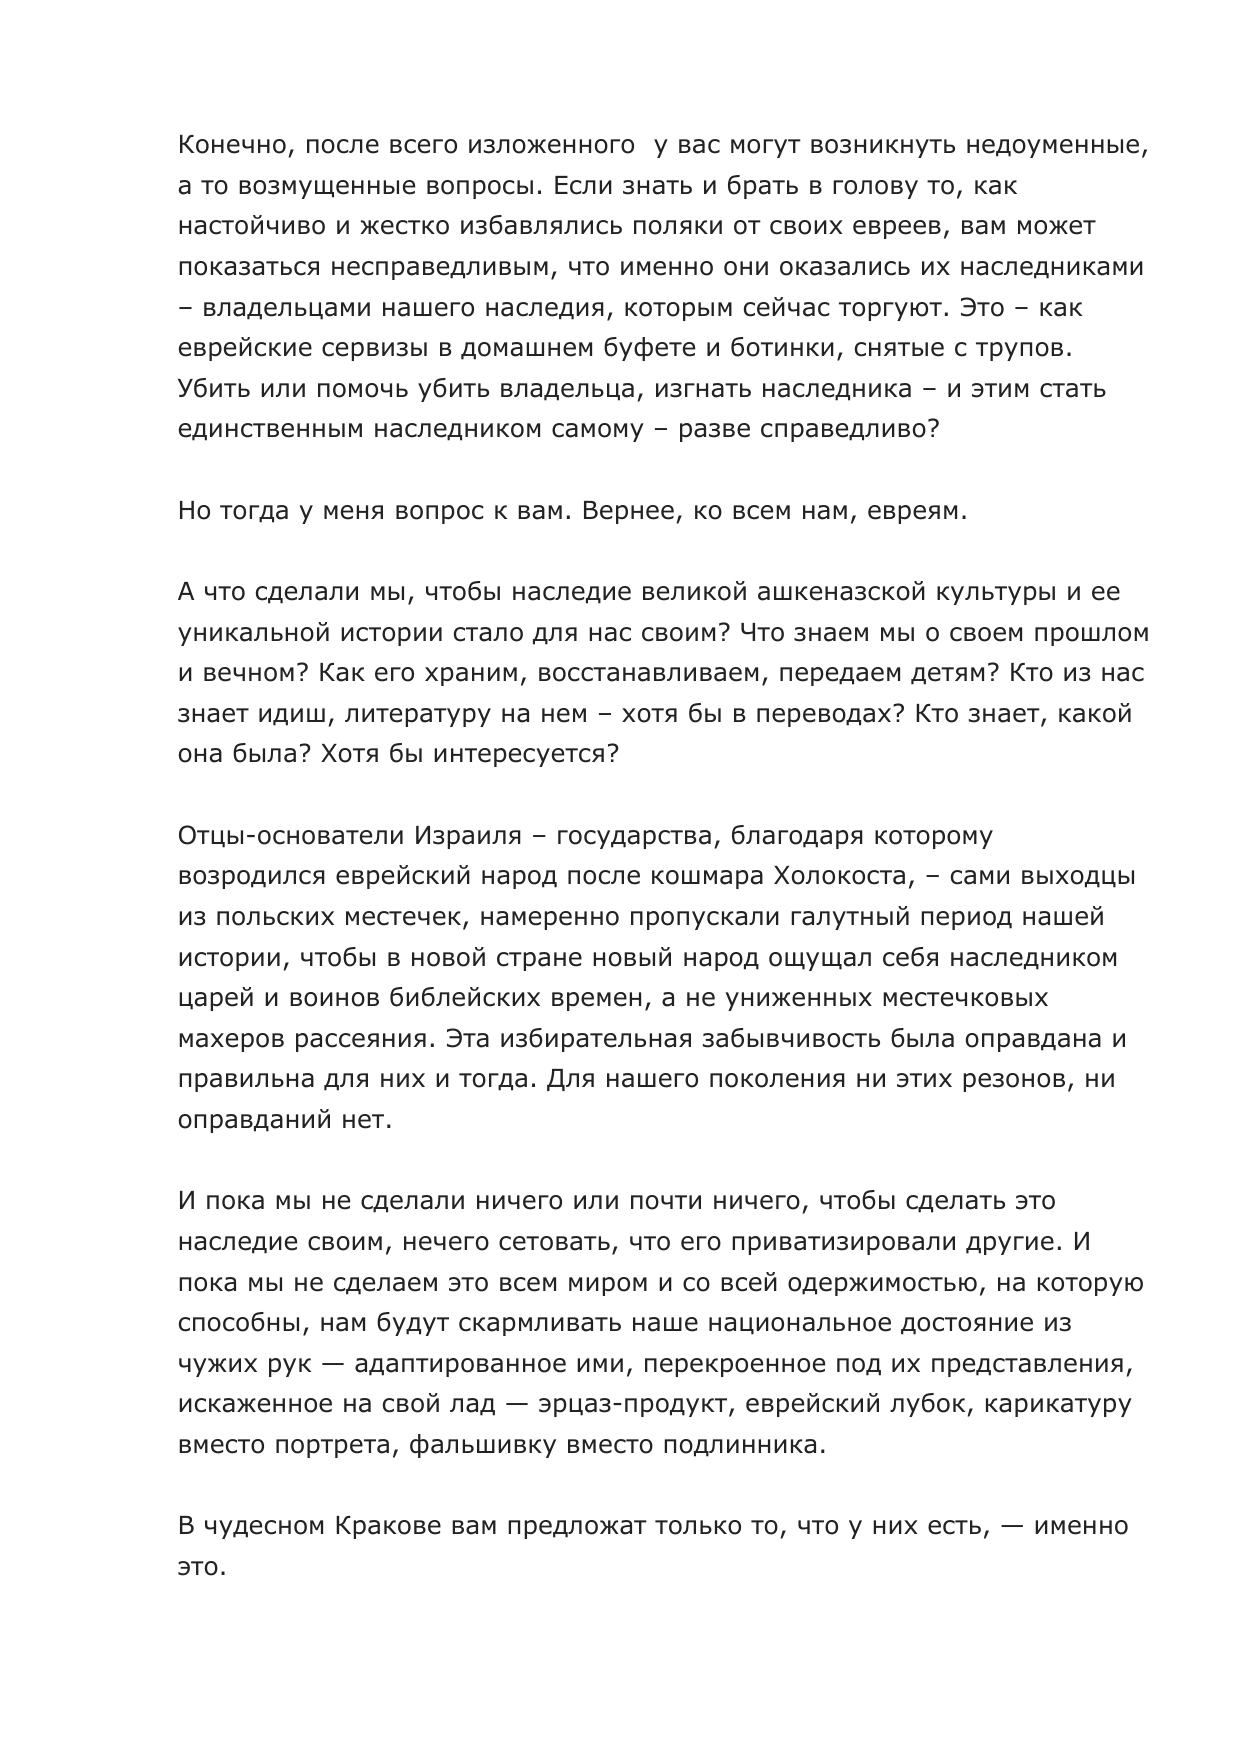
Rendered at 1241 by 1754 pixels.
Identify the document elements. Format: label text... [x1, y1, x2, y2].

text А что сделали мы, чтобы наследие великой ашкеназской культуры и ее уникальной истории стало для нас своим? Что знаем мы о своем прошлом и вечном? Как его храним, восстанавливаем, передаем детям? Кто из нас знает идиш, литературу на нем – хотя бы в переводах? Кто знает, какой она была? Хотя бы интересуется? [177, 565, 1152, 768]
text Отцы-основатели Израиля – государства, благодаря которому возродился еврейский народ после кошмара Холокоста, – сами выходцы из польских местечек, намеренно пропускали галутный период нашей истории, чтобы в новой стране новый народ ощущал себя наследником царей и воинов библейских времен, а не униженных местечковых махеров рассеяния. Эта избирательная забывчивость была оправдана и правильна для них и тогда. Для нашего поколения ни этих резонов, ни оправданий нет. [177, 809, 1152, 1134]
text Но тогда у меня вопрос к вам. Вернее, ко всем нам, евреям. [177, 484, 1152, 524]
text В чудесном Кракове вам предложат только то, что у них есть, — именно это. [177, 1499, 1152, 1581]
text Конечно, после всего изложенного у вас могут возникнуть недоуменные, а то возмущенные вопросы. Если знать и брать в голову то, как настойчиво и жестко избавлялись поляки от своих евреев, вам может показаться несправедливым, что именно они оказались их наследниками – владельцами нашего наследия, которым сейчас торгуют. Это – как еврейские сервизы в домашнем буфете и ботинки, снятые с трупов. Убить или помочь убить владельца, изгнать наследника – и этим стать единственным наследником самому – разве справедливо? [177, 118, 1152, 443]
text И пока мы не сделали ничего или почти ничего, чтобы сделать это наследие своим, нечего сетовать, что его приватизировали другие. И пока мы не сделаем это всем миром и со всей одержимостью, на которую способны, нам будут скармливать наше национальное достояние из чужих рук — адаптированное ими, перекроенное под их представления, искаженное на свой лад — эрцаз-продукт, еврейский лубок, карикатуру вместо портрета, фальшивку вместо подлинника. [177, 1174, 1152, 1459]
